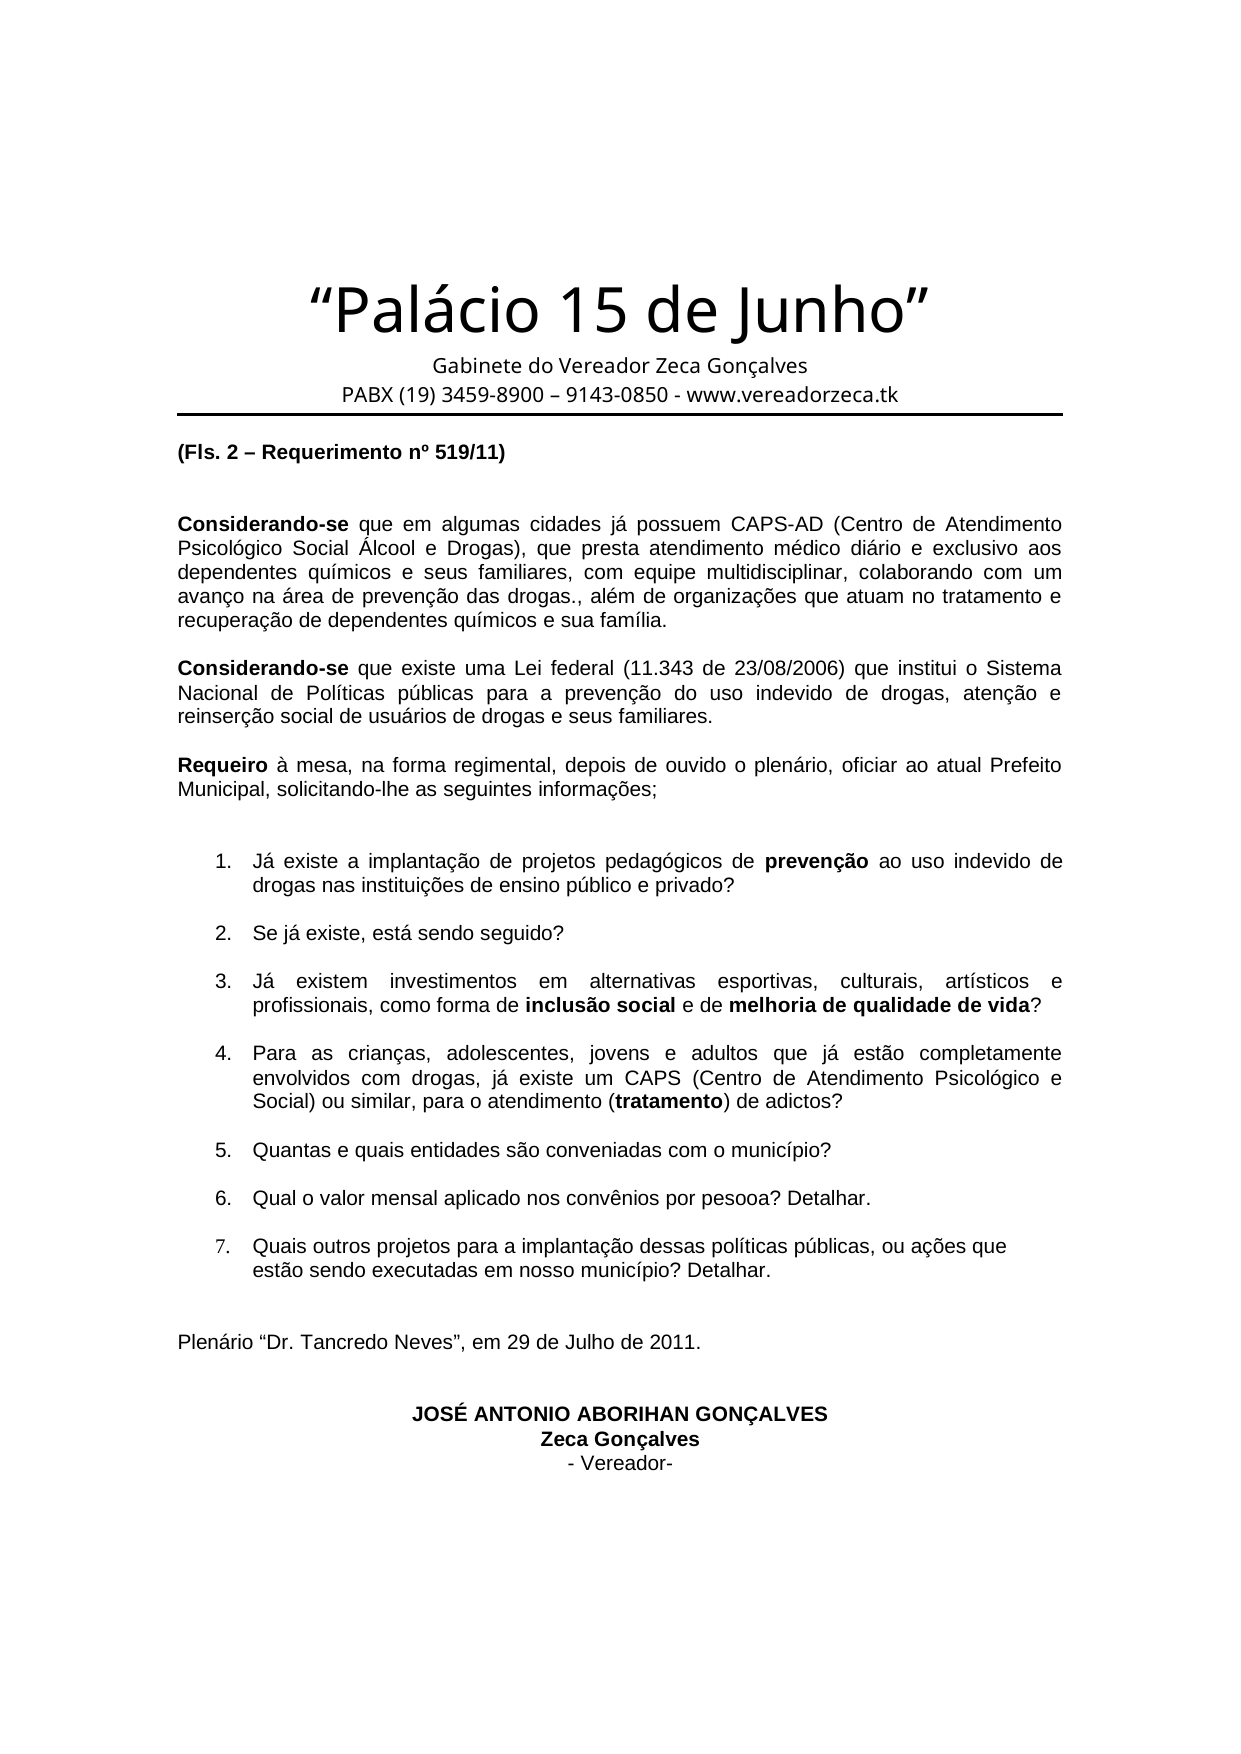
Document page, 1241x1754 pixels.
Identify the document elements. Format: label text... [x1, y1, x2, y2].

text - Vereador- [177, 1451, 1063, 1474]
text PABX (19) 3459-8900 – 9143-0850 - www.vereadorzeca.tk [177, 380, 1063, 413]
text (Fls. 2 – Requerimento nº 519/11) [177, 440, 1063, 464]
text Requeiro à mesa, na forma regimental, depois de ouvido o plenário, oficiar ao atual Prefeito Municipal, solicitando-lhe as seguintes informações; [177, 753, 1063, 801]
text “Palácio 15 de Junho” [177, 266, 1063, 351]
list Já existe a implantação de projetos pedagógicos de prevenção ao uso indevido de drogas nas instituições de ensino público e privado? [215, 849, 1063, 897]
text Considerando-se que existe uma Lei federal (11.343 de 23/08/2006) que institui o Sistema Nacional de Políticas públicas para a prevenção do uso indevido de drogas, atenção e reinserção social de usuários de drogas e seus familiares. [177, 656, 1063, 728]
list Quais outros projetos para a implantação dessas políticas públicas, ou ações que estão sendo executadas em nosso município? Detalhar. [215, 1234, 1063, 1282]
list Já existem investimentos em alternativas esportivas, culturais, artísticos e profissionais, como forma de inclusão social e de melhoria de qualidade de vida? [215, 969, 1063, 1017]
text Zeca Gonçalves [177, 1426, 1063, 1451]
text Plenário “Dr. Tancredo Neves”, em 29 de Julho de 2011. [177, 1330, 1063, 1354]
list Se já existe, está sendo seguido? [215, 921, 1063, 945]
list Quantas e quais entidades são conveniadas com o município? [215, 1138, 1063, 1162]
list Qual o valor mensal aplicado nos convênios por pesooa? Detalhar. [215, 1186, 1063, 1210]
text Considerando-se que em algumas cidades já possuem CAPS-AD (Centro de Atendimento Psicológico Social Álcool e Drogas), que presta atendimento médico diário e exclusivo aos dependentes químicos e seus familiares, com equipe multidisciplinar, colaborando com um avanço na área de prevenção das drogas., além de organizações que atuam no tratamento e recuperação de dependentes químicos e sua família. [177, 512, 1063, 632]
text JOSÉ ANTONIO ABORIHAN GONÇALVES [177, 1402, 1063, 1426]
text Gabinete do Vereador Zeca Gonçalves [177, 351, 1063, 380]
list Para as crianças, adolescentes, jovens e adultos que já estão completamente envolvidos com drogas, já existe um CAPS (Centro de Atendimento Psicológico e Social) ou similar, para o atendimento (tratamento) de adictos? [215, 1041, 1063, 1113]
